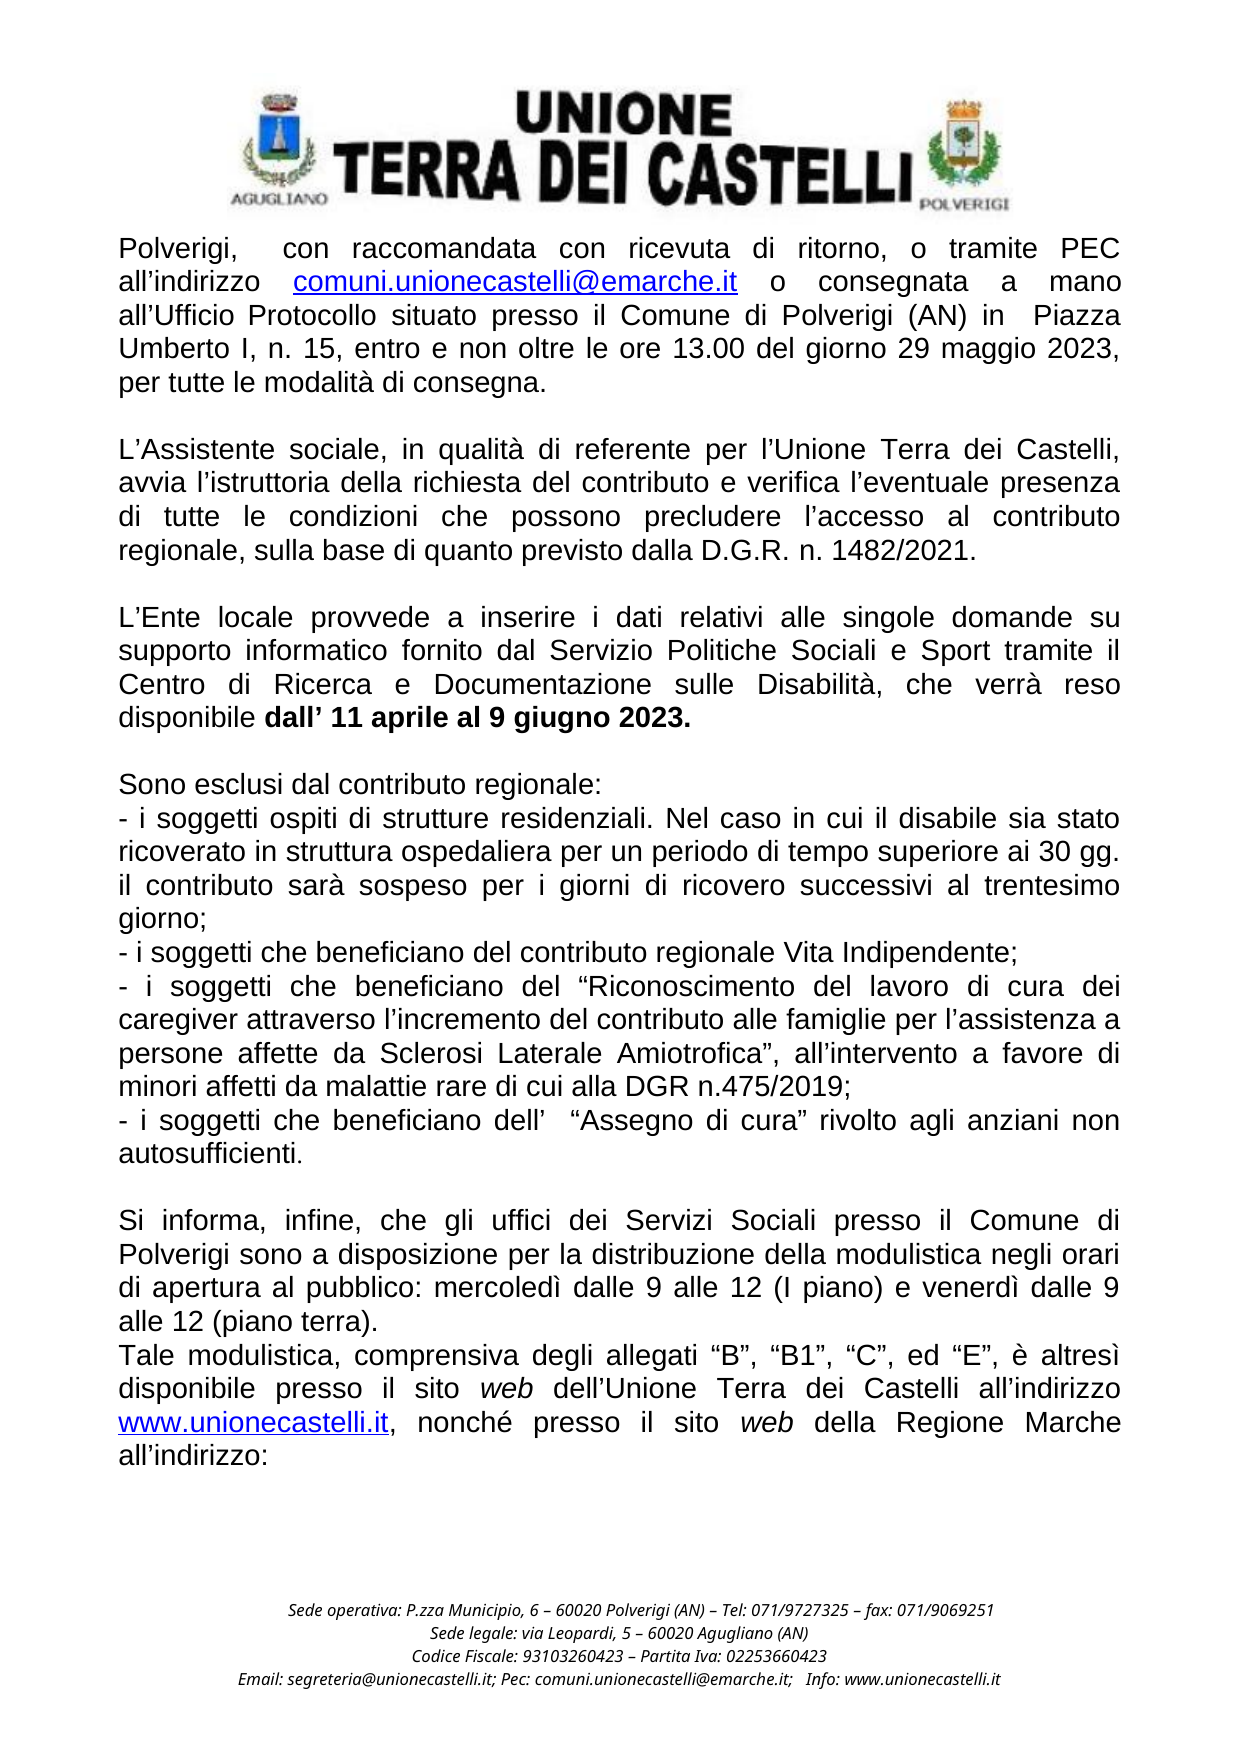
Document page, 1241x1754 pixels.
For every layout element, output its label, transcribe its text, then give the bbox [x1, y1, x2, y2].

picture [226, 73, 1014, 231]
text L’Ente locale provvede a inserire i dati relativi alle singole domande su supporto informatico fornito dal Servizio Politiche Sociali e Sport tramite il Centro di Ricerca e Documentazione sulle Disabilità, che verrà reso disponibile dall’ 11 aprile al 9 giugno 2023. [118, 600, 1122, 734]
text Tale modulistica, comprensiva degli allegati “B”, “B1”, “C”, ed “E”, è altresì disponibile presso il sito web dell’Unione Terra dei Castelli all’indirizzo www.unionecastelli.it, nonché presso il sito web della Regione Marche all’indirizzo: [118, 1338, 1122, 1472]
text - i soggetti ospiti di strutture residenziali. Nel caso in cui il disabile sia stato ricoverato in struttura ospedaliera per un periodo di tempo superiore ai 30 gg. il contributo sarà sospeso per i giorni di ricovero successivi al trentesimo giorno; [118, 801, 1122, 935]
text Si informa, infine, che gli uffici dei Servizi Sociali presso il Comune di Polverigi sono a disposizione per la distribuzione della modulistica negli orari di apertura al pubblico: mercoledì dalle 9 alle 12 (I piano) e venerdì dalle 9 alle 12 (piano terra). [118, 1203, 1122, 1338]
text Sono esclusi dal contributo regionale: [118, 767, 1122, 801]
text L’Assistente sociale, in qualità di referente per l’Unione Terra dei Castelli, avvia l’istruttoria della richiesta del contributo e verifica l’eventuale presenza di tutte le condizioni che possono precludere l’accesso al contributo regionale, sulla base di quanto previsto dalla D.G.R. n. 1482/2021. [118, 432, 1122, 566]
text - i soggetti che beneficiano del contributo regionale Vita Indipendente; [118, 935, 1122, 969]
text - i soggetti che beneficiano del “Riconoscimento del lavoro di cura dei caregiver attraverso l’incremento del contributo alle famiglie per l’assistenza a persone affette da Sclerosi Laterale Amiotrofica”, all’intervento a favore di minori affetti da malattie rare di cui alla DGR n.475/2019; [118, 969, 1122, 1103]
text - i soggetti che beneficiano dell’ “Assegno di cura” rivolto agli anziani non autosufficienti. [118, 1103, 1122, 1170]
